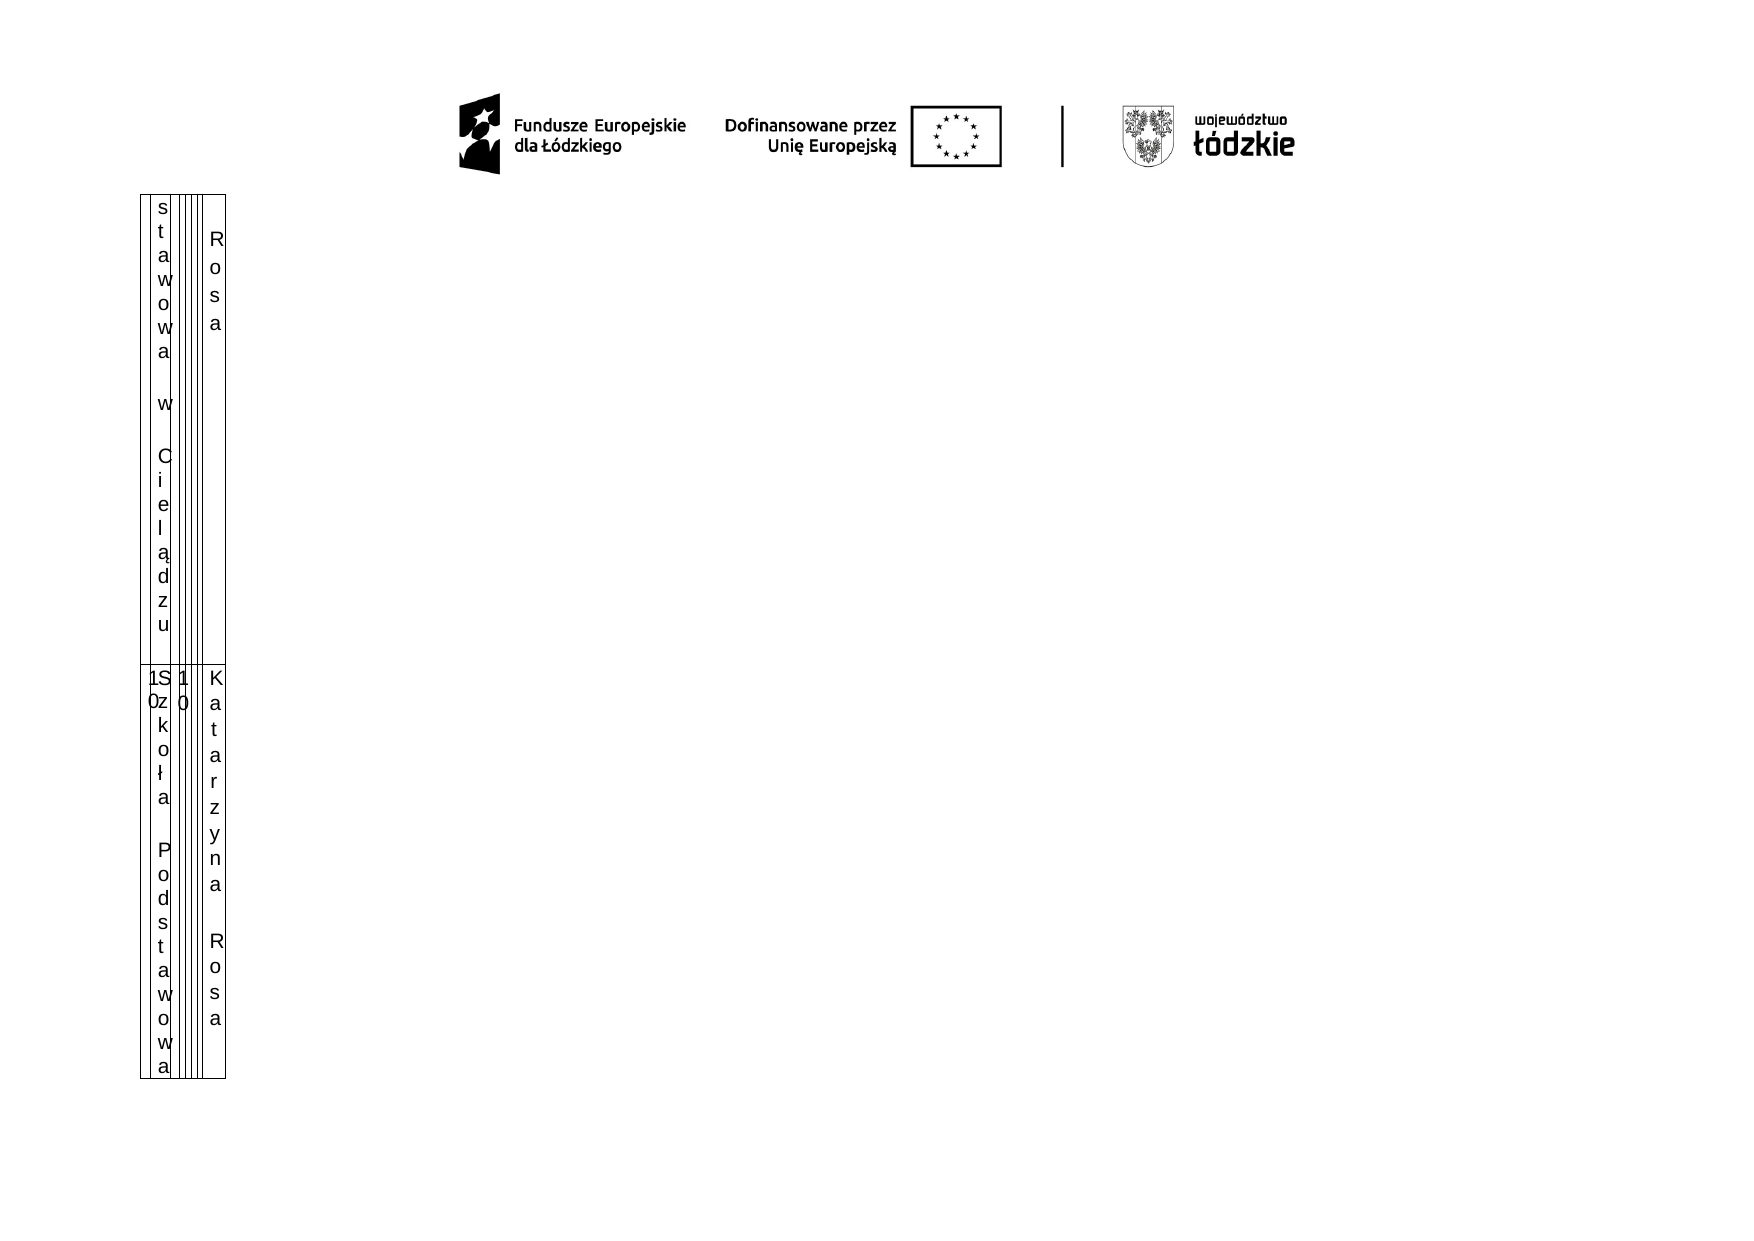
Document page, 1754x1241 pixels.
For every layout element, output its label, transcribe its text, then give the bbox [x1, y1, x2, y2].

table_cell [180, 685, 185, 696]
table_cell Katarzyna Rosa [203, 195, 225, 664]
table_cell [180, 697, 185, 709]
picture [439, 73, 1315, 194]
table_cell Szkoła Podstawowa w Cielądzu [151, 665, 170, 1077]
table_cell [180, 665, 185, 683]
table_cell Katarzyna Rosa [203, 665, 225, 1077]
table_cell Szkoła Podstawowa w Cielądzu [151, 195, 170, 664]
